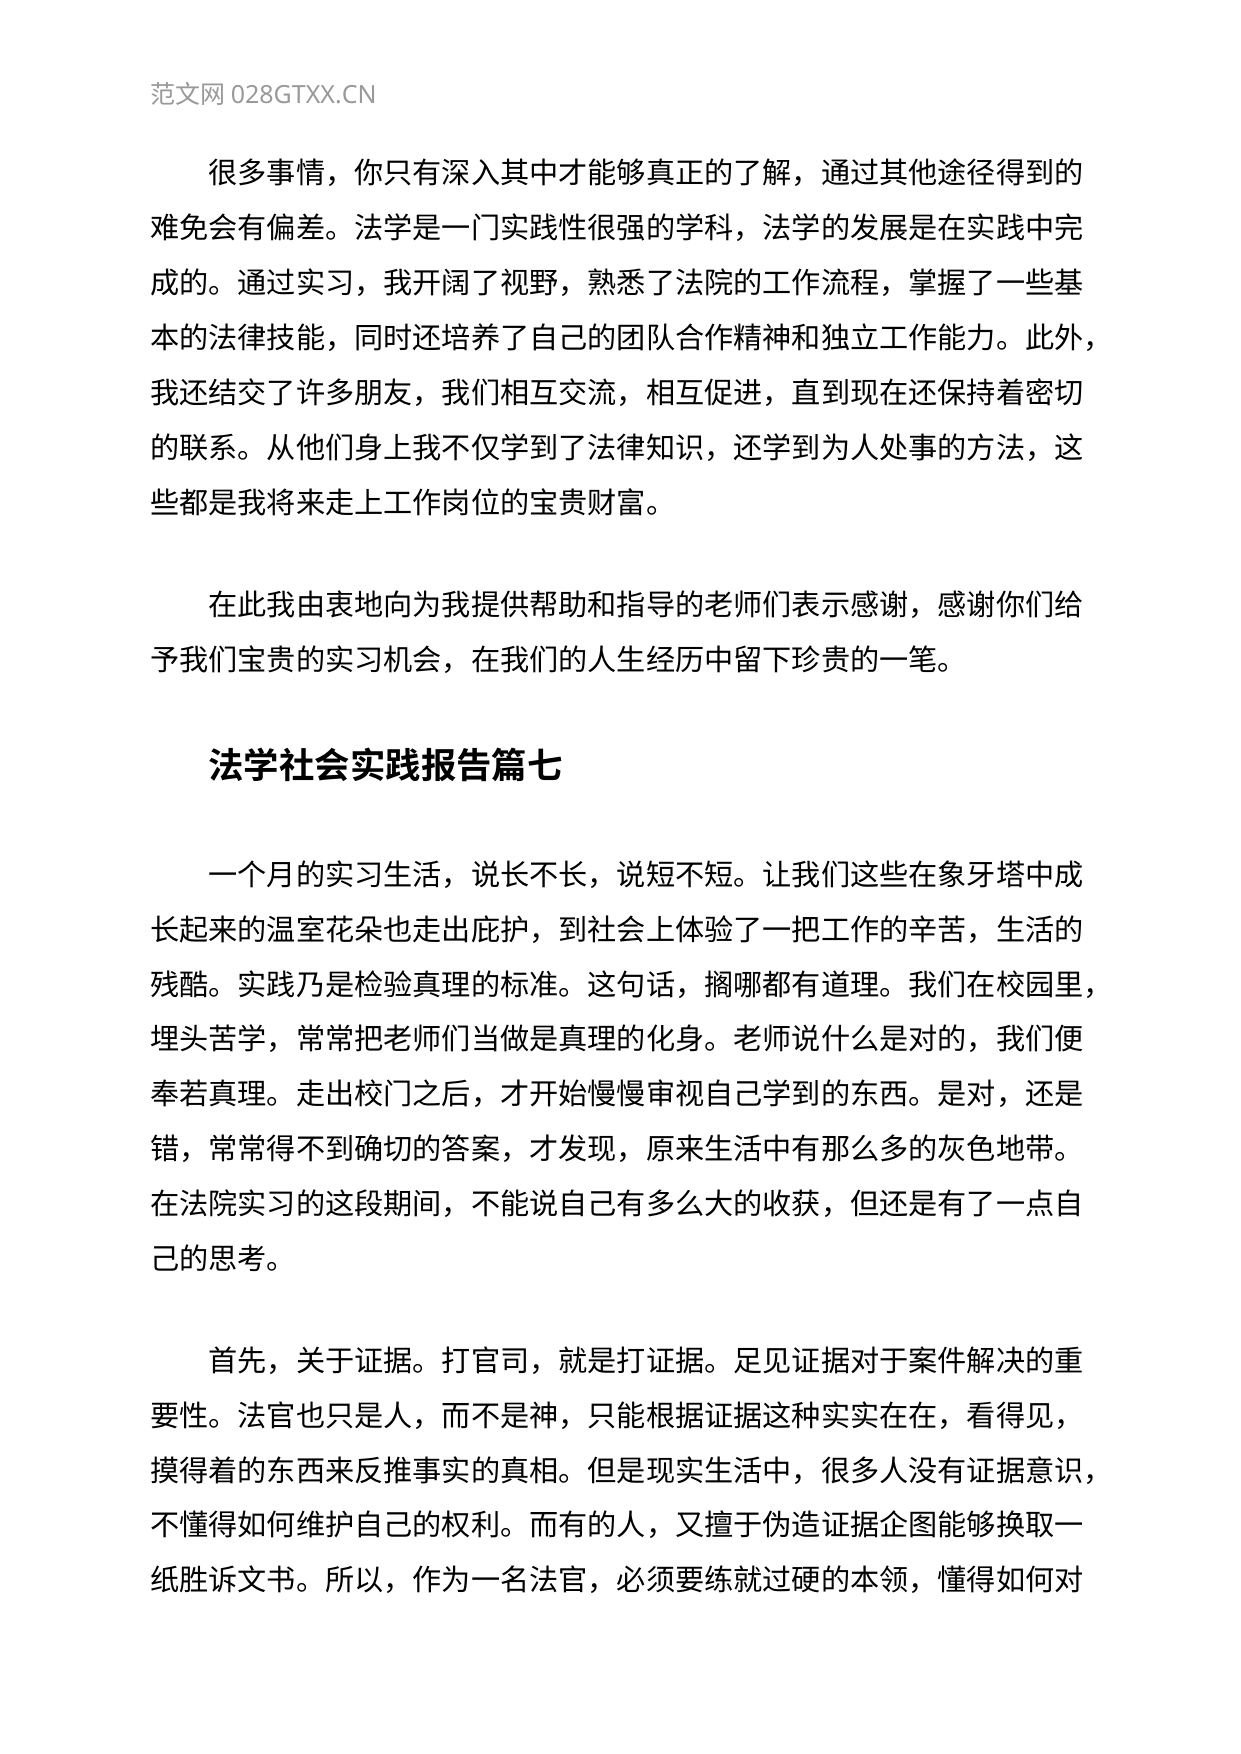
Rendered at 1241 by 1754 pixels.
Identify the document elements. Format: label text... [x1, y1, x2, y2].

text 很多事情，你只有深入其中才能够真正的了解，通过其他途径得到的难免会有偏差。法学是一门实践性很强的学科，法学的发展是在实践中完成的。通过实习，我开阔了视野，熟悉了法院的工作流程，掌握了一些基本的法律技能，同时还培养了自己的团队合作精神和独立工作能力。此外，我还结交了许多朋友，我们相互交流，相互促进，直到现在还保持着密切的联系。从他们身上我不仅学到了法律知识，还学到为人处事的方法，这些都是我将来走上工作岗位的宝贵财富。 [150, 150, 1090, 522]
text 一个月的实习生活，说长不长，说短不短。让我们这些在象牙塔中成长起来的温室花朵也走出庇护，到社会上体验了一把工作的辛苦，生活的残酷。实践乃是检验真理的标准。这句话，搁哪都有道理。我们在校园里，埋头苦学，常常把老师们当做是真理的化身。老师说什么是对的，我们便奉若真理。走出校门之后，才开始慢慢审视自己学到的东西。是对，还是错，常常得不到确切的答案，才发现，原来生活中有那么多的灰色地带。在法院实习的这段期间，不能说自己有多么大的收获，但还是有了一点自己的思考。 [150, 851, 1090, 1278]
text 在此我由衷地向为我提供帮助和指导的老师们表示感谢，感谢你们给予我们宝贵的实习机会，在我们的人生经历中留下珍贵的一笔。 [150, 581, 1090, 678]
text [150, 1337, 1090, 1599]
text 法学社会实践报告篇七 [150, 738, 1090, 789]
